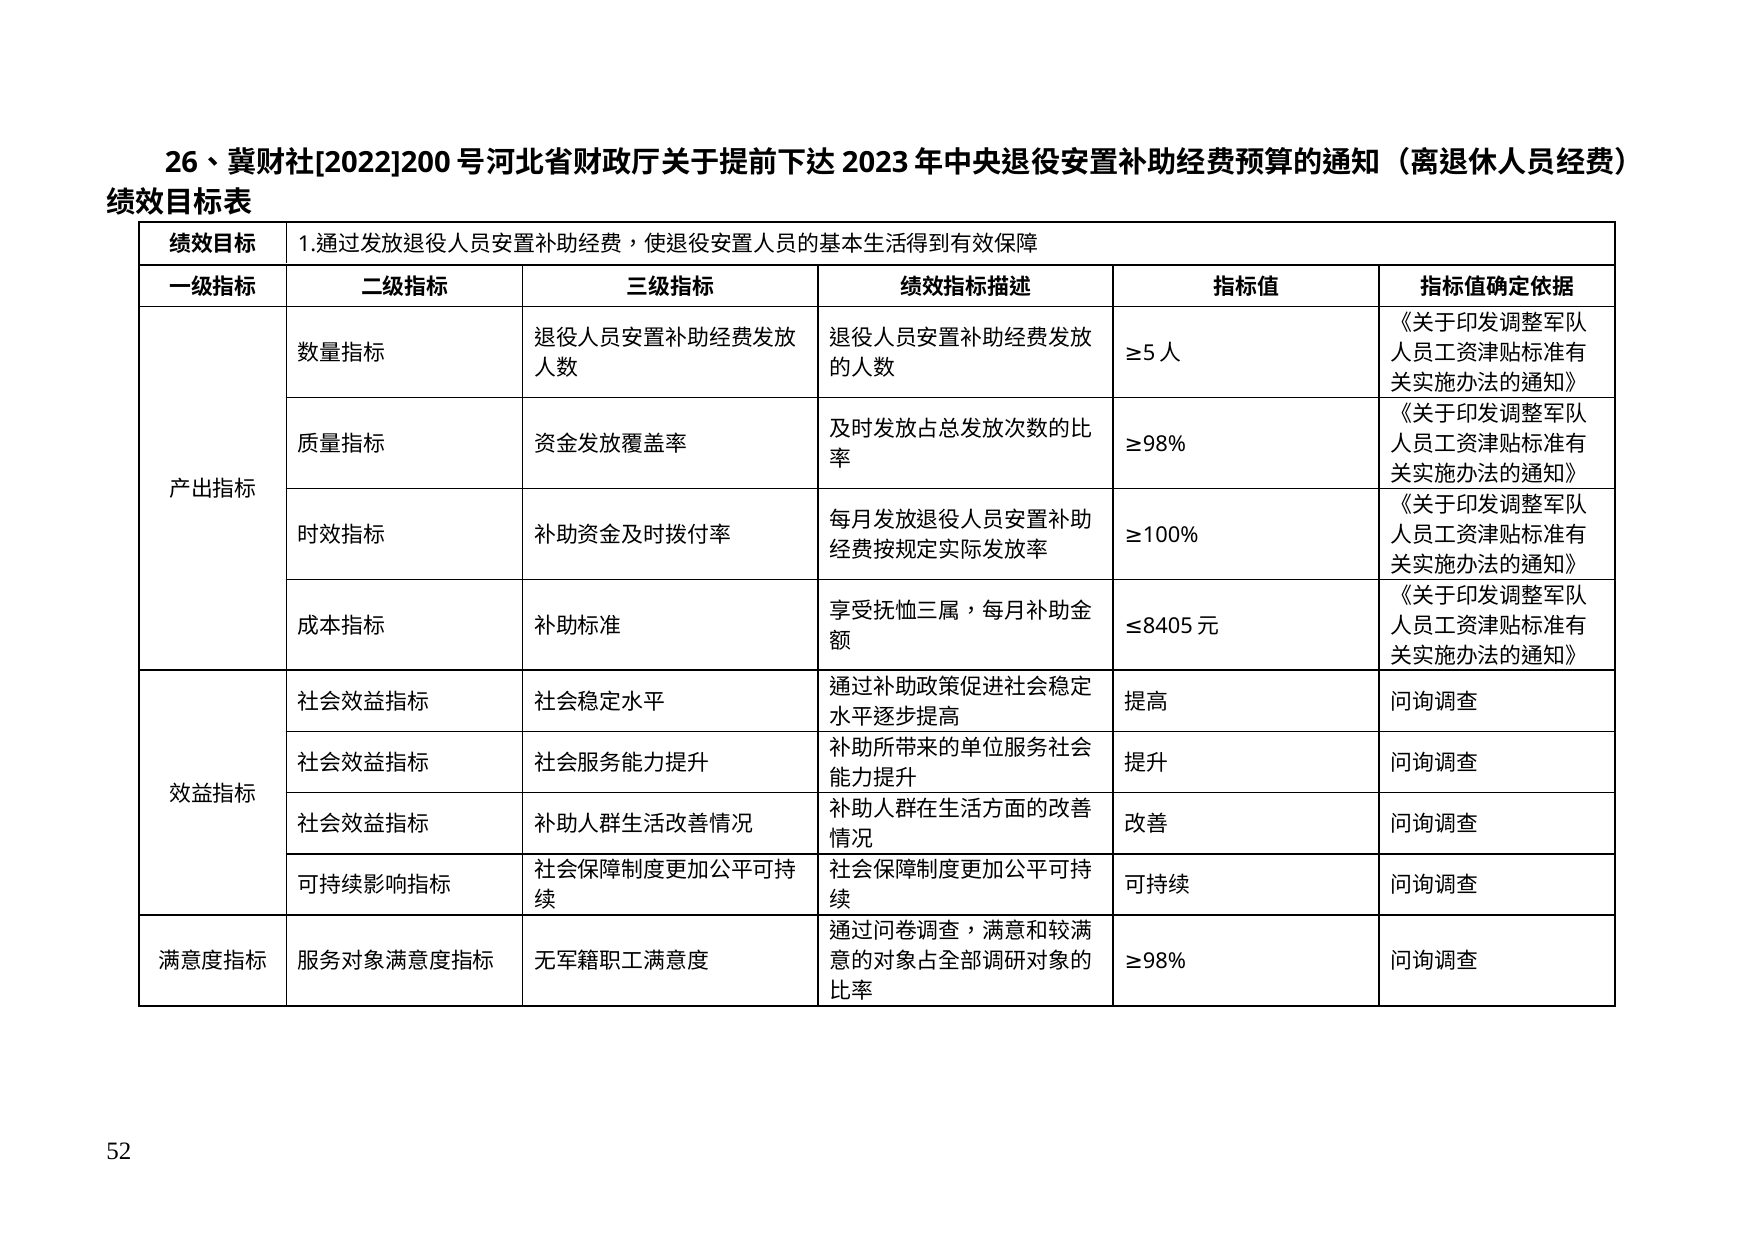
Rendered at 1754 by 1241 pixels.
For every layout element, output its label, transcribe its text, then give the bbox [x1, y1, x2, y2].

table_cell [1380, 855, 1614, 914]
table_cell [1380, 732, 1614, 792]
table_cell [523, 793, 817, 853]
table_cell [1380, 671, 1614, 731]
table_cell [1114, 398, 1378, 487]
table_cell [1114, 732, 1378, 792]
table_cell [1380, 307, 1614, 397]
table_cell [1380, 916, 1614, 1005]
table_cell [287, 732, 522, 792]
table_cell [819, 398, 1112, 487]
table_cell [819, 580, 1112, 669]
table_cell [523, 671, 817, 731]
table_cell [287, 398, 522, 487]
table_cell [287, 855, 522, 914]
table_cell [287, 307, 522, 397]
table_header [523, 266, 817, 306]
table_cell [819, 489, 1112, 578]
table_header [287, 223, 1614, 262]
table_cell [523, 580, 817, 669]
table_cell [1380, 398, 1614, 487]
text 26、冀财社[2022]200号河北省财政厅关于提前下达2023年中央退役安置补助经费预算的通知（离退休人员经费）绩效目标表 [106, 142, 1648, 221]
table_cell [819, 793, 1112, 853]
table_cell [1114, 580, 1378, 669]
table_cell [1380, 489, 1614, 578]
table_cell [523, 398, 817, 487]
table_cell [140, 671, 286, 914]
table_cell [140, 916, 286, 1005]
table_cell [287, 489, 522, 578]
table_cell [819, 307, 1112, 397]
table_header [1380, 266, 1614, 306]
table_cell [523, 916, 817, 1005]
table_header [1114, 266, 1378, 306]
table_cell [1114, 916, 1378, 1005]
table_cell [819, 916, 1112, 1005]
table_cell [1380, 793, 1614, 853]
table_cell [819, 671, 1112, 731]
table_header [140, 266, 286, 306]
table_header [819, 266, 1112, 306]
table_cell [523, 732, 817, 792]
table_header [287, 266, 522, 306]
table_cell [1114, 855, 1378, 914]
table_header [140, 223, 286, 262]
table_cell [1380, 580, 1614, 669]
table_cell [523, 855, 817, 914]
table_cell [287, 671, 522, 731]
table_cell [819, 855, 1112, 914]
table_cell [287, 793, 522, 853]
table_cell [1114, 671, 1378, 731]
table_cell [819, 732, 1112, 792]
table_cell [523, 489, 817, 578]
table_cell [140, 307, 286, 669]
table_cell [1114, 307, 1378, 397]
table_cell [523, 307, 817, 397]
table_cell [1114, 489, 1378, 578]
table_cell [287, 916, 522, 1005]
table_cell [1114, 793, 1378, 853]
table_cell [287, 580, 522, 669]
